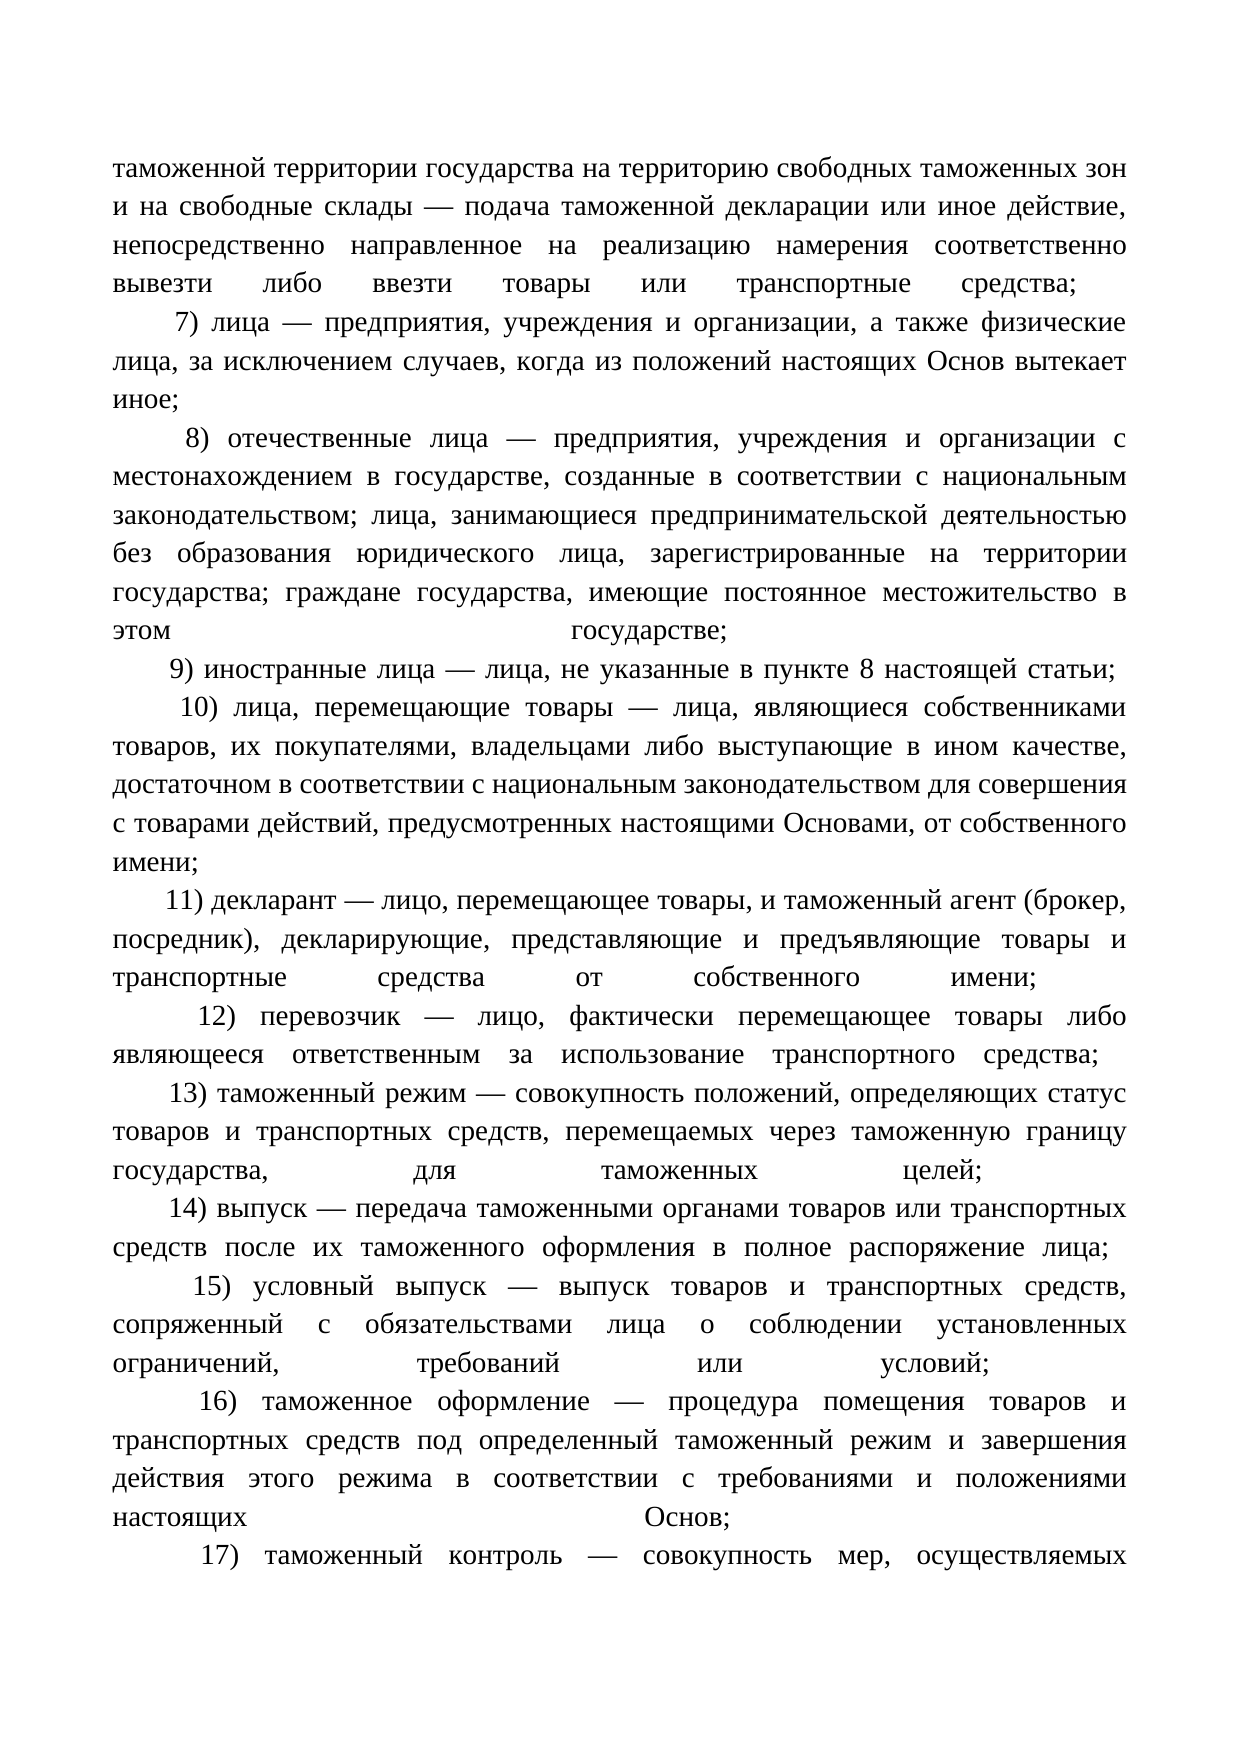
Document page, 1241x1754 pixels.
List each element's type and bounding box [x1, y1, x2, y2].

text [112, 150, 1128, 1571]
